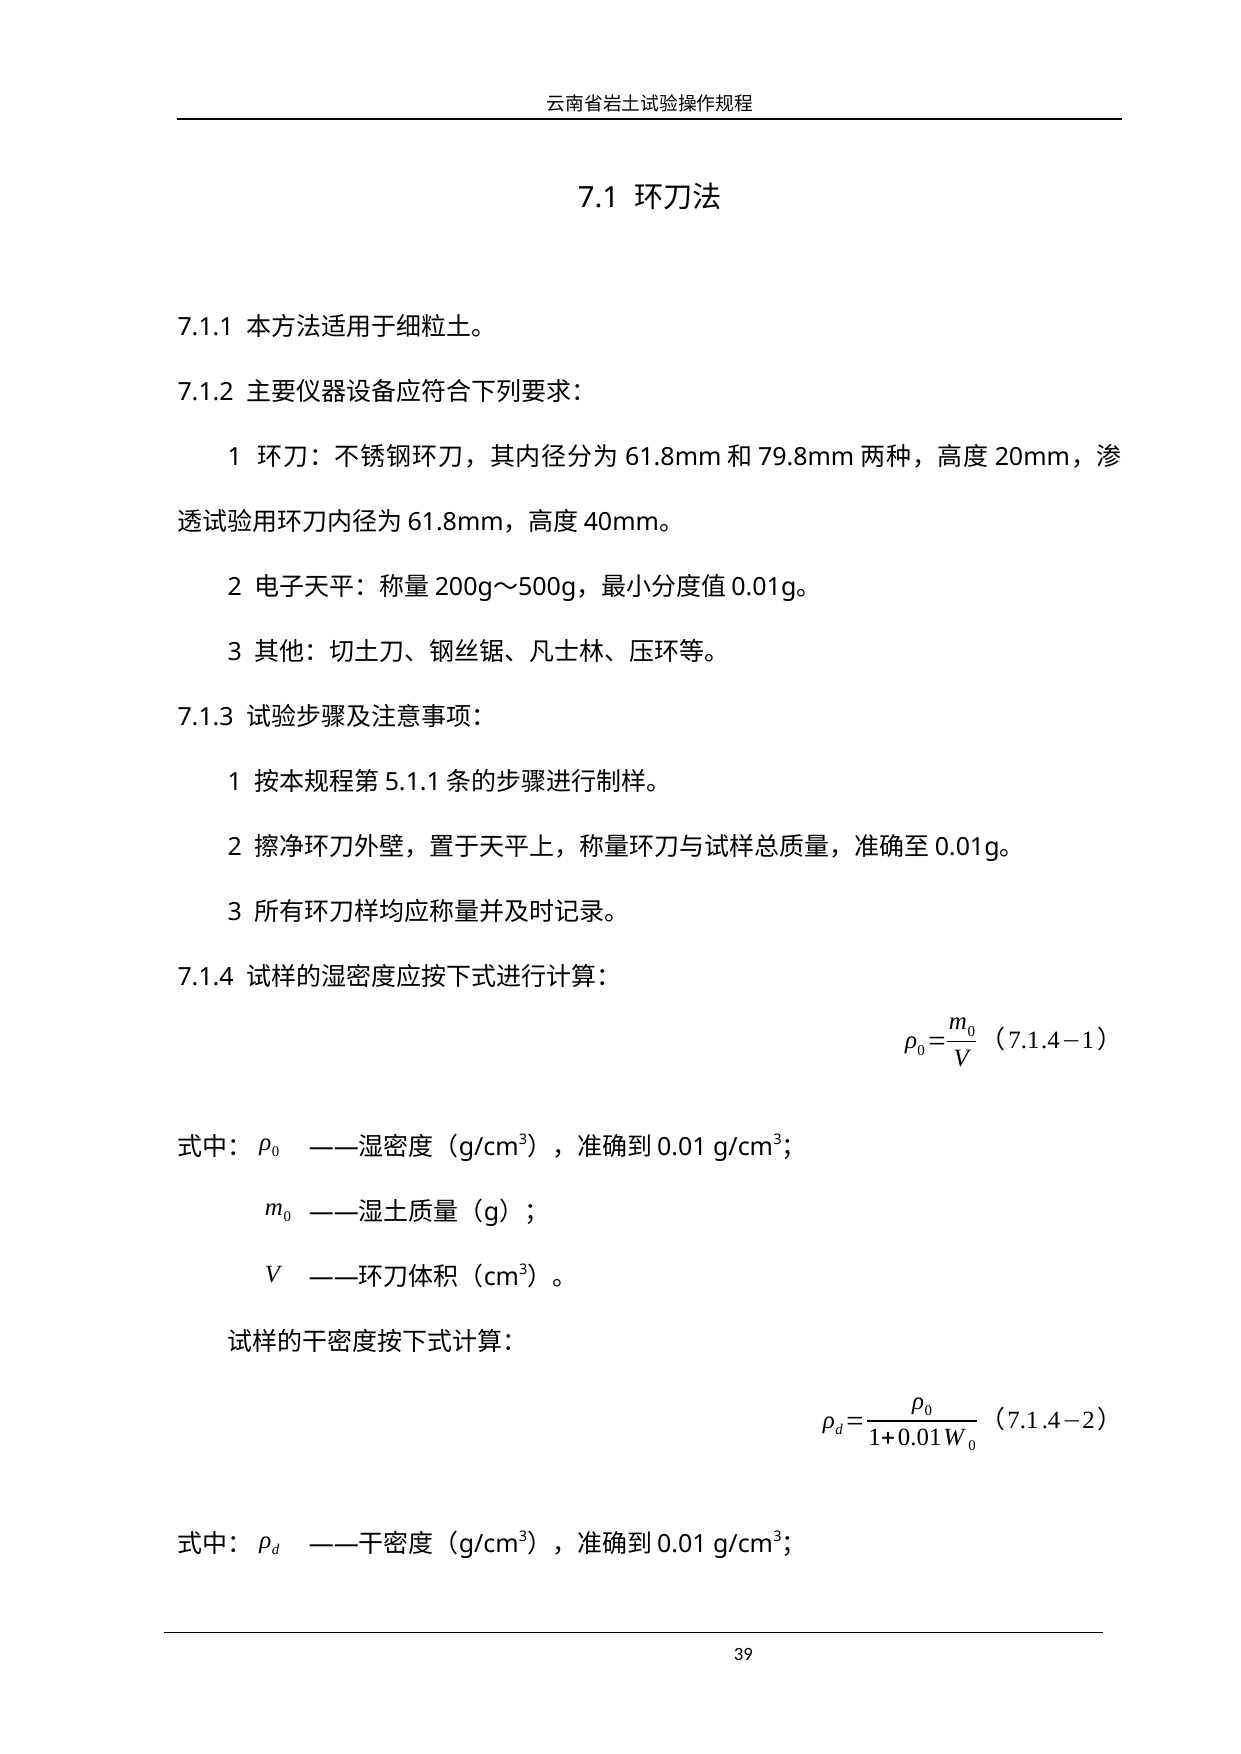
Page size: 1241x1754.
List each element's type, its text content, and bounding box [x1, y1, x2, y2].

text 式中： ——湿密度（g/cm3），准确到0.01 g/cm3； [177, 1112, 1122, 1177]
text 式中： ——干密度（g/cm3），准确到0.01 g/cm3； [177, 1509, 1122, 1574]
text 7.1.3 试验步骤及注意事项： [177, 682, 1122, 747]
text ——湿土质量（g）； [177, 1177, 1122, 1242]
text 试样的干密度按下式计算： [177, 1307, 1122, 1372]
text 7.1 环刀法 [177, 162, 1122, 227]
text ——环刀体积（cm3）。 [177, 1242, 1122, 1307]
text 3 所有环刀样均应称量并及时记录。 [177, 877, 1122, 942]
text 7.1.1 本方法适用于细粒土。 [177, 292, 1122, 357]
text 2 擦净环刀外壁，置于天平上，称量环刀与试样总质量，准确至0.01g。 [177, 812, 1122, 877]
text 2 电子天平：称量200g～500g，最小分度值0.01g。 [177, 552, 1122, 617]
text 1 按本规程第5.1.1条的步骤进行制样。 [177, 747, 1122, 812]
text 3 其他：切土刀、钢丝锯、凡士林、压环等。 [177, 617, 1122, 682]
text 7.1.4 试样的湿密度应按下式进行计算： [177, 942, 1122, 1007]
text 1 环刀：不锈钢环刀，其内径分为61.8mm和79.8mm两种，高度20mm，渗透试验用环刀内径为61.8mm，高度40mm。 [177, 422, 1122, 552]
text 7.1.2 主要仪器设备应符合下列要求： [177, 357, 1122, 422]
